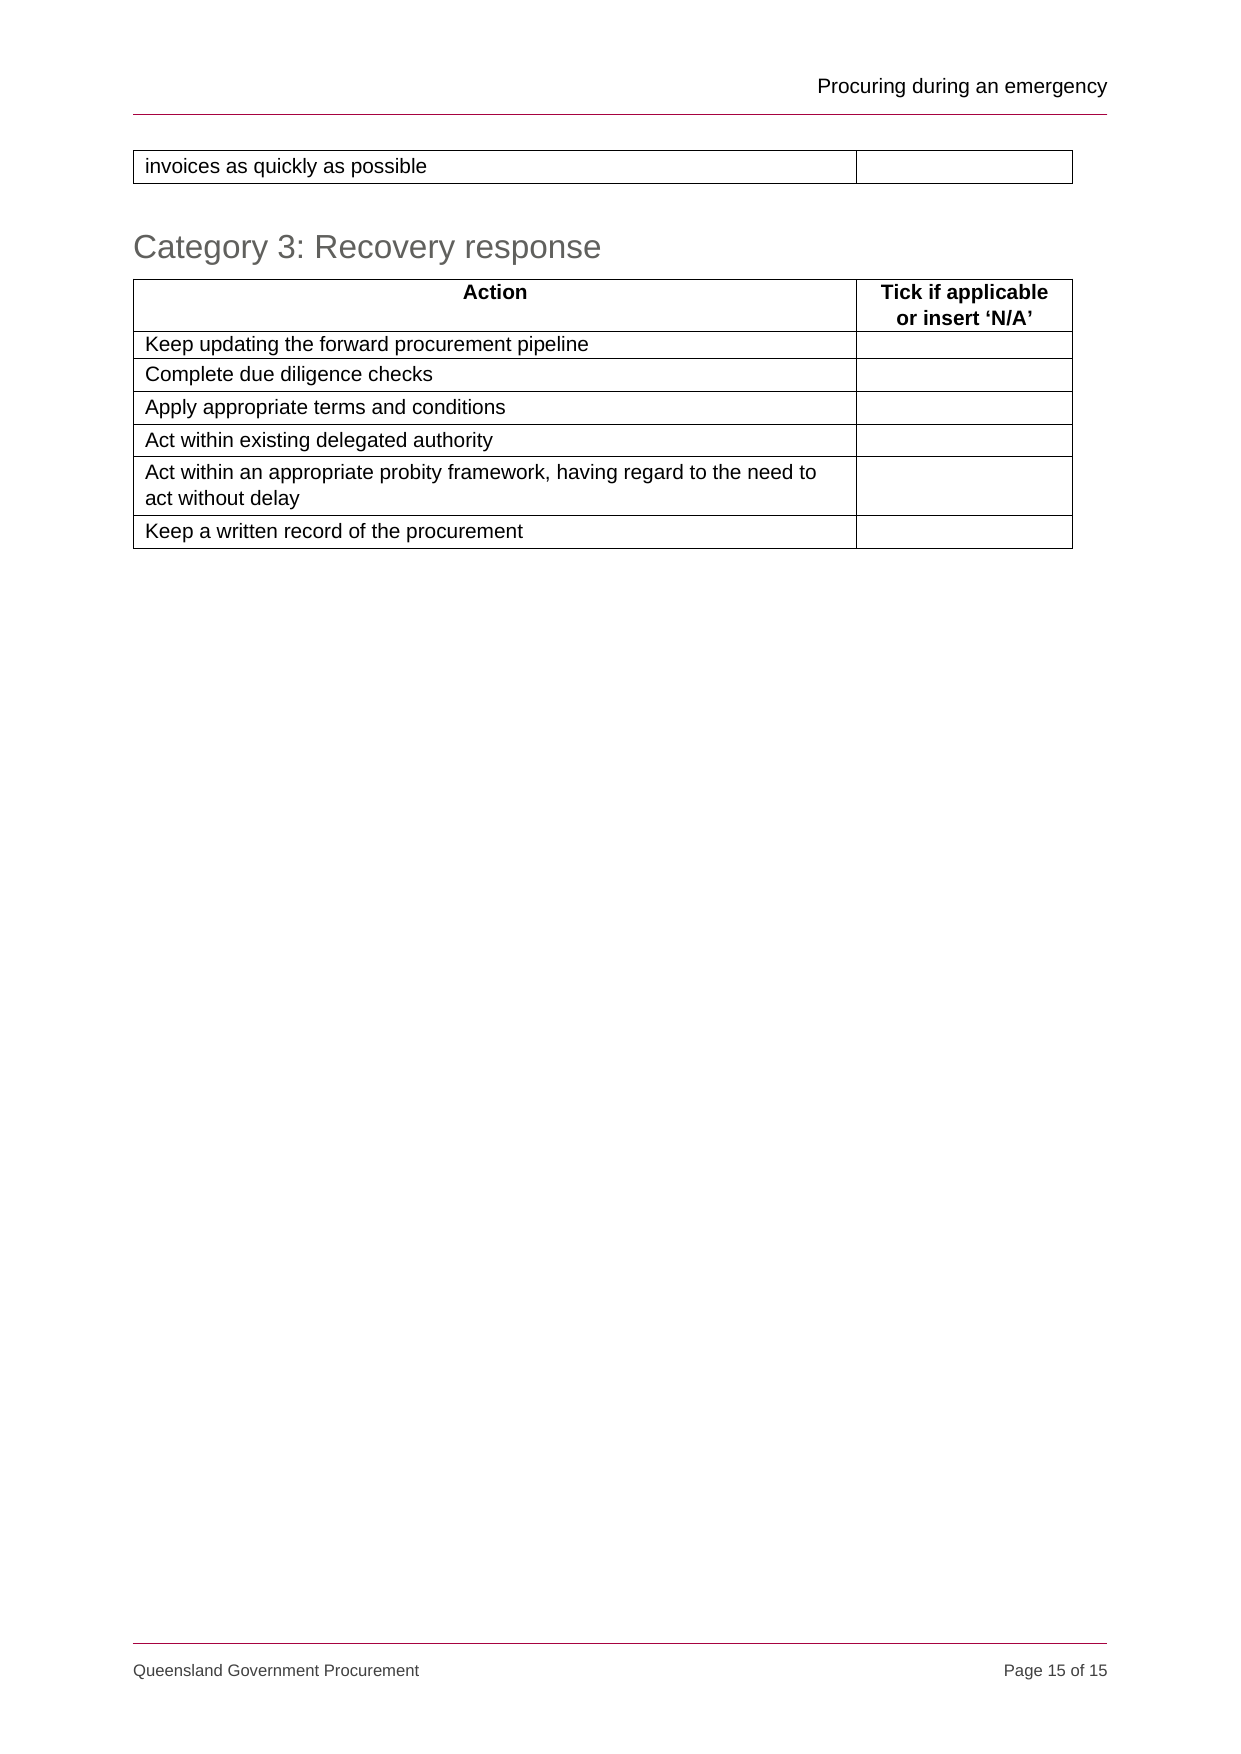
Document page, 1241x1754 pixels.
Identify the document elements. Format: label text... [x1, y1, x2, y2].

table_cell Keep a written record of the procurement [134, 516, 856, 547]
table_header Tick if applicable or insert ‘N/A’ [857, 280, 1072, 331]
table_cell Act within an appropriate probity framework, having regard to the need to act without delay [134, 457, 856, 515]
table_cell [857, 359, 1072, 391]
table_cell [857, 457, 1072, 515]
table_cell [857, 392, 1072, 423]
table_header Action [134, 280, 856, 331]
table_cell Apply appropriate terms and conditions [134, 392, 856, 423]
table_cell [134, 151, 856, 183]
table_cell [857, 516, 1072, 547]
table_cell [857, 332, 1072, 358]
table_cell Keep updating the forward procurement pipeline [134, 332, 856, 358]
table_cell Complete due diligence checks [134, 359, 856, 391]
table_cell Act within existing delegated authority [134, 425, 856, 456]
subtitle Category 3: Recovery response [133, 227, 1107, 266]
table_cell [857, 151, 1072, 183]
table_cell [857, 425, 1072, 456]
